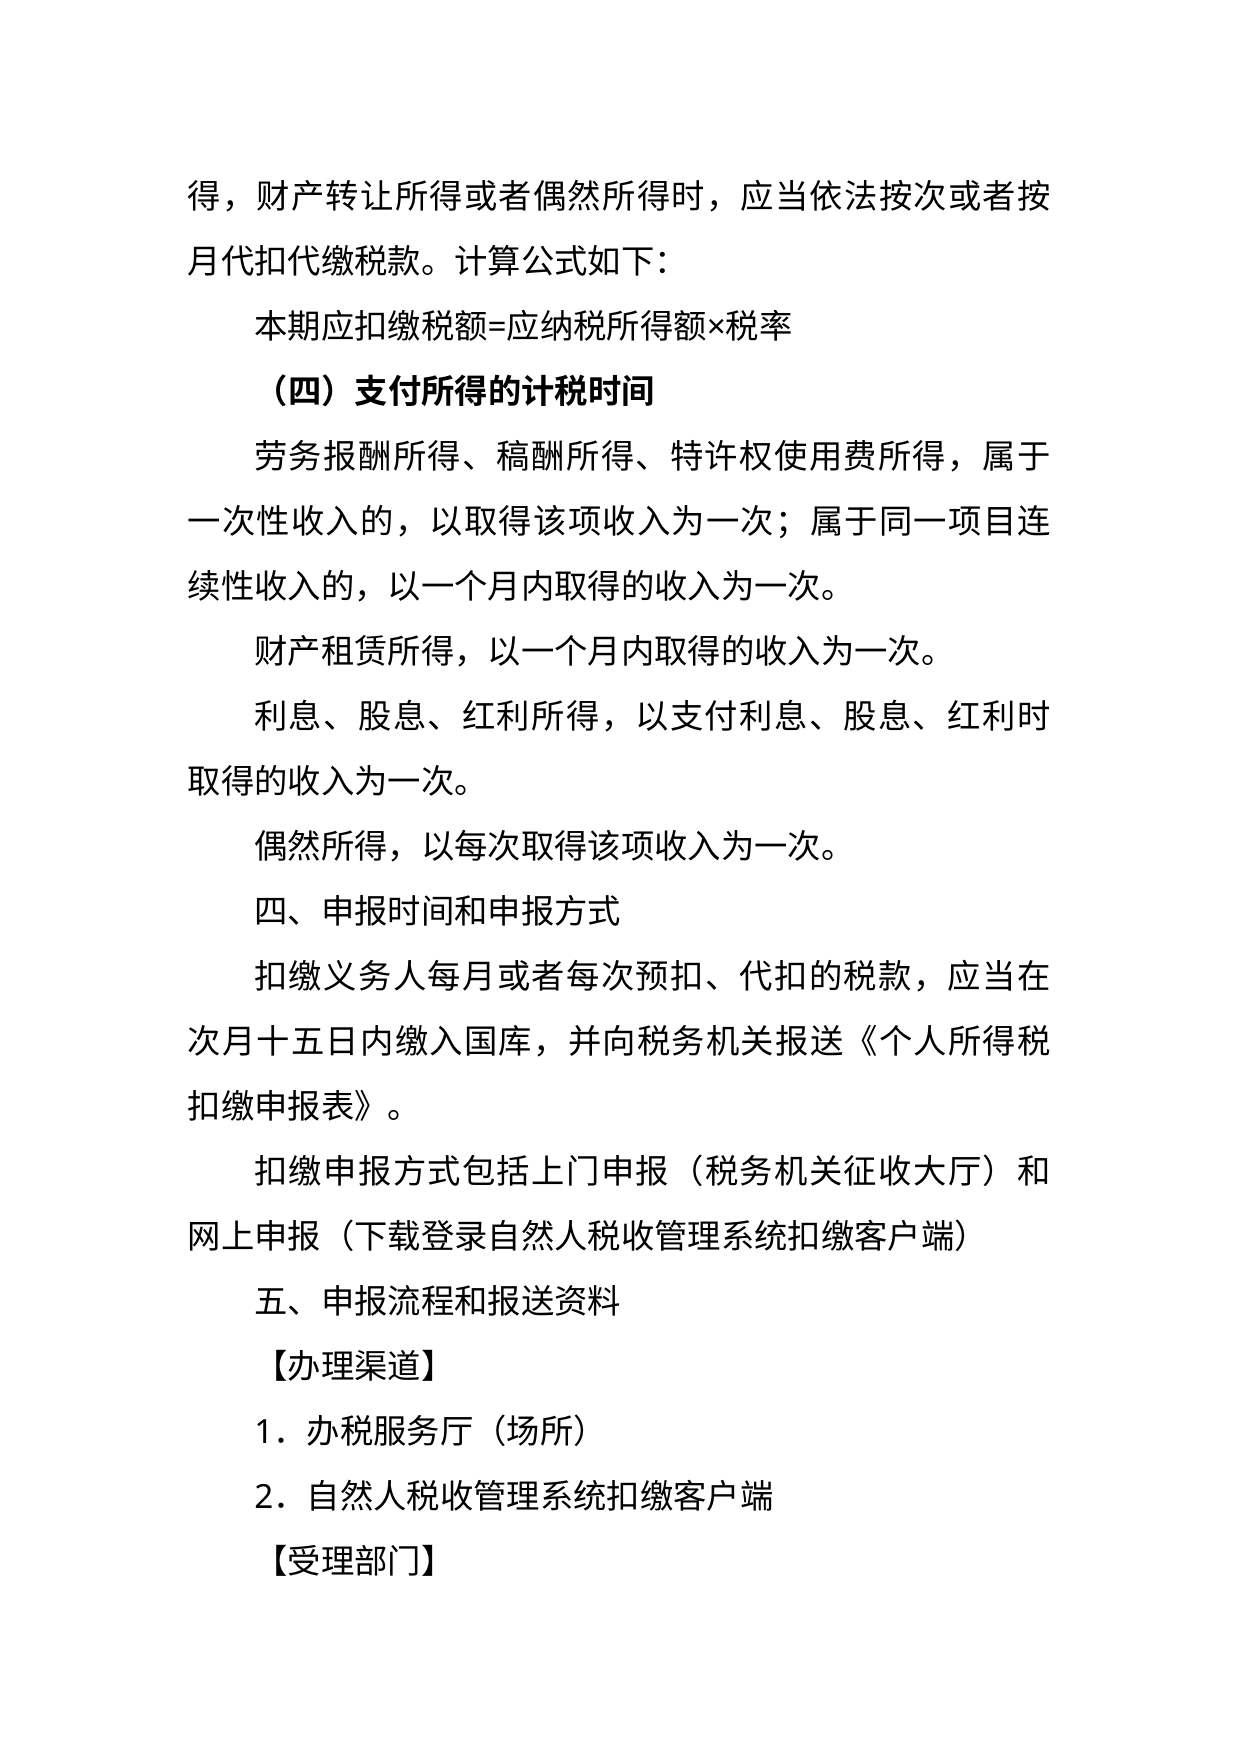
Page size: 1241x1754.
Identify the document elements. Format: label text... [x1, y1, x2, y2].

text 利息、股息、红利所得，以支付利息、股息、红利时取得的收入为一次。 [187, 682, 1053, 812]
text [187, 162, 1053, 292]
text 本期应扣缴税额=应纳税所得额×税率 [187, 292, 1053, 357]
text 四、申报时间和申报方式 [187, 877, 1053, 942]
list 申报流程和报送资料 [187, 1267, 1053, 1332]
list 【办理渠道】 [187, 1332, 1053, 1397]
text 扣缴义务人每月或者每次预扣、代扣的税款，应当在次月十五日内缴入国库，并向税务机关报送《个人所得税扣缴申报表》。 [187, 942, 1053, 1137]
text 财产租赁所得，以一个月内取得的收入为一次。 [187, 617, 1053, 682]
text 偶然所得，以每次取得该项收入为一次。 [187, 812, 1053, 877]
text 【受理部门】 [187, 1527, 1053, 1592]
text （四）支付所得的计税时间 [187, 357, 1053, 422]
text 2．自然人税收管理系统扣缴客户端 [187, 1462, 1053, 1527]
text 劳务报酬所得、稿酬所得、特许权使用费所得，属于一次性收入的，以取得该项收入为一次；属于同一项目连续性收入的，以一个月内取得的收入为一次。 [187, 422, 1053, 617]
text 1．办税服务厅（场所） [187, 1397, 1053, 1462]
text 扣缴申报方式包括上门申报（税务机关征收大厅）和网上申报（下载登录自然人税收管理系统扣缴客户端） [187, 1137, 1053, 1267]
